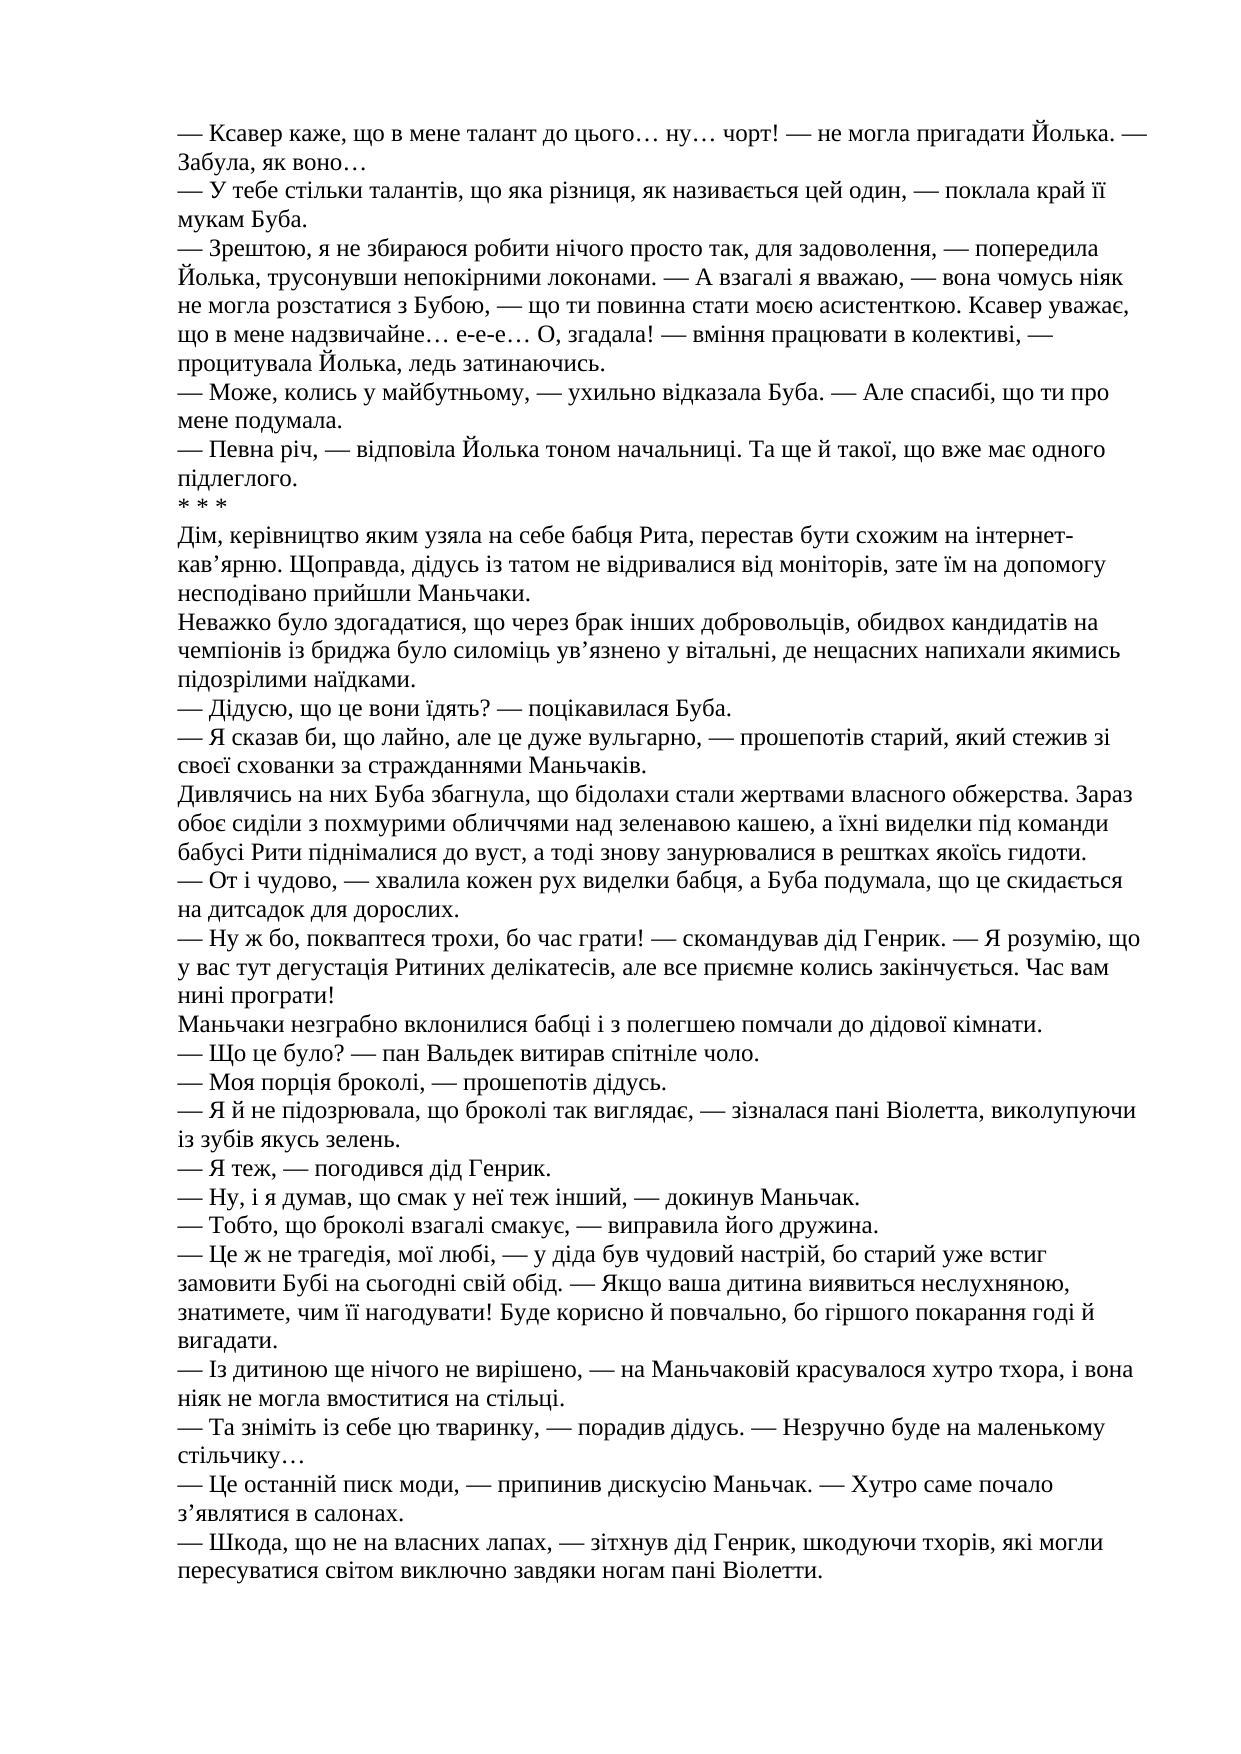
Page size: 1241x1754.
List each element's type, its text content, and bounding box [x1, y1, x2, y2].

text — Зрештою, я не збираюся робити нічого просто так, для задоволення, — попередила Йолька, трусонувши непокірними локонами. — А взагалі я вважаю, — вона чомусь ніяк не могла розстатися з Бубою, — що ти повинна стати моєю асистенткою. Ксавер уважає, що в мене надзвичайне… е-е-е… О, згадала! — вміння працювати в колективі, — процитувала Йолька, ледь затинаючись. [177, 233, 1152, 377]
text — У тебе стільки талантів, що яка різниця, як називається цей один, — поклала край її мукам Буба. [177, 176, 1152, 233]
text — Може, колись у майбутньому, — ухильно відказала Буба. — Але спасибі, що ти про мене подумала. [177, 377, 1152, 434]
text — Із дитиною ще нічого не вирішено, — на Маньчаковій красувалося хутро тхора, і вона ніяк не могла вмоститися на стільці. [177, 1354, 1152, 1412]
text — Ксавер каже, що в мене талант до цього… ну… чорт! — не могла пригадати Йолька. — Забула, як воно… [177, 118, 1152, 176]
text Дім, керівництво яким узяла на себе бабця Рита, перестав бути схожим на інтернет-кав’ярню. Щоправда, дідусь із татом не відривалися від моніторів, зате їм на допомогу несподівано прийшли Маньчаки. [177, 521, 1152, 607]
text — Ну, і я думав, що смак у неї теж інший, — докинув Маньчак. [177, 1182, 1152, 1211]
text — Дідусю, що це вони їдять? — поцікавилася Буба. [177, 693, 1152, 722]
text — Та зніміть із себе цю тваринку, — порадив дідусь. — Незручно буде на маленькому стільчику… [177, 1412, 1152, 1469]
text — Я й не підозрювала, що броколі так виглядає, — зізналася пані Віолетта, виколупуючи із зубів якусь зелень. [177, 1096, 1152, 1153]
text — Тобто, що броколі взагалі смакує, — виправила його дружина. [177, 1211, 1152, 1239]
text — Це ж не трагедія, мої любі, — у діда був чудовий настрій, бо старий уже встиг замовити Бубі на сьогодні свій обід. — Якщо ваша дитина виявиться неслухняною, знатимете, чим її нагодувати! Буде корисно й повчально, бо гіршого покарання годі й вигадати. [177, 1239, 1152, 1354]
text — Я сказав би, що лайно, але це дуже вульгарно, — прошепотів старий, який стежив зі своєї схованки за стражданнями Маньчаків. [177, 722, 1152, 779]
text — Певна річ, — відповіла Йолька тоном начальниці. Та ще й такої, що вже має одного підлеглого. [177, 434, 1152, 492]
text Маньчаки незграбно вклонилися бабці і з полегшею помчали до дідової кімнати. [177, 1009, 1152, 1038]
text — От і чудово, — хвалила кожен рух виделки бабця, а Буба подумала, що це скидається на дитсадок для дорослих. [177, 866, 1152, 923]
text Дивлячись на них Буба збагнула, що бідолахи стали жертвами власного обжерства. Зараз обоє сиділи з похмурими обличчями над зеленавою кашею, а їхні виделки під команди бабусі Рити піднімалися до вуст, а тоді знову занурювалися в рештках якоїсь гидоти. [177, 779, 1152, 866]
text Неважко було здогадатися, що через брак інших добровольців, обидвох кандидатів на чемпіонів із бриджа було силоміць ув’язнено у вітальні, де нещасних напихали якимись підозрілими наїдками. [177, 607, 1152, 693]
text — Я теж, — погодився дід Генрик. [177, 1153, 1152, 1182]
text — Моя порція броколі, — прошепотів дідусь. [177, 1067, 1152, 1096]
text — Шкода, що не на власних лапах, — зітхнув дід Генрик, шкодуючи тхорів, які могли пересуватися світом виключно завдяки ногам пані Віолетти. [177, 1527, 1152, 1584]
text — Ну ж бо, покваптеся трохи, бо час грати! — скомандував дід Генрик. — Я розумію, що у вас тут дегустація Ритиних делікатесів, але все приємне колись закінчується. Час вам нині програти! [177, 923, 1152, 1009]
text * * * [177, 492, 1152, 521]
text — Що це було? — пан Вальдек витирав спітніле чоло. [177, 1038, 1152, 1067]
text — Це останній писк моди, — припинив дискусію Маньчак. — Хутро саме почало з’являтися в салонах. [177, 1469, 1152, 1527]
